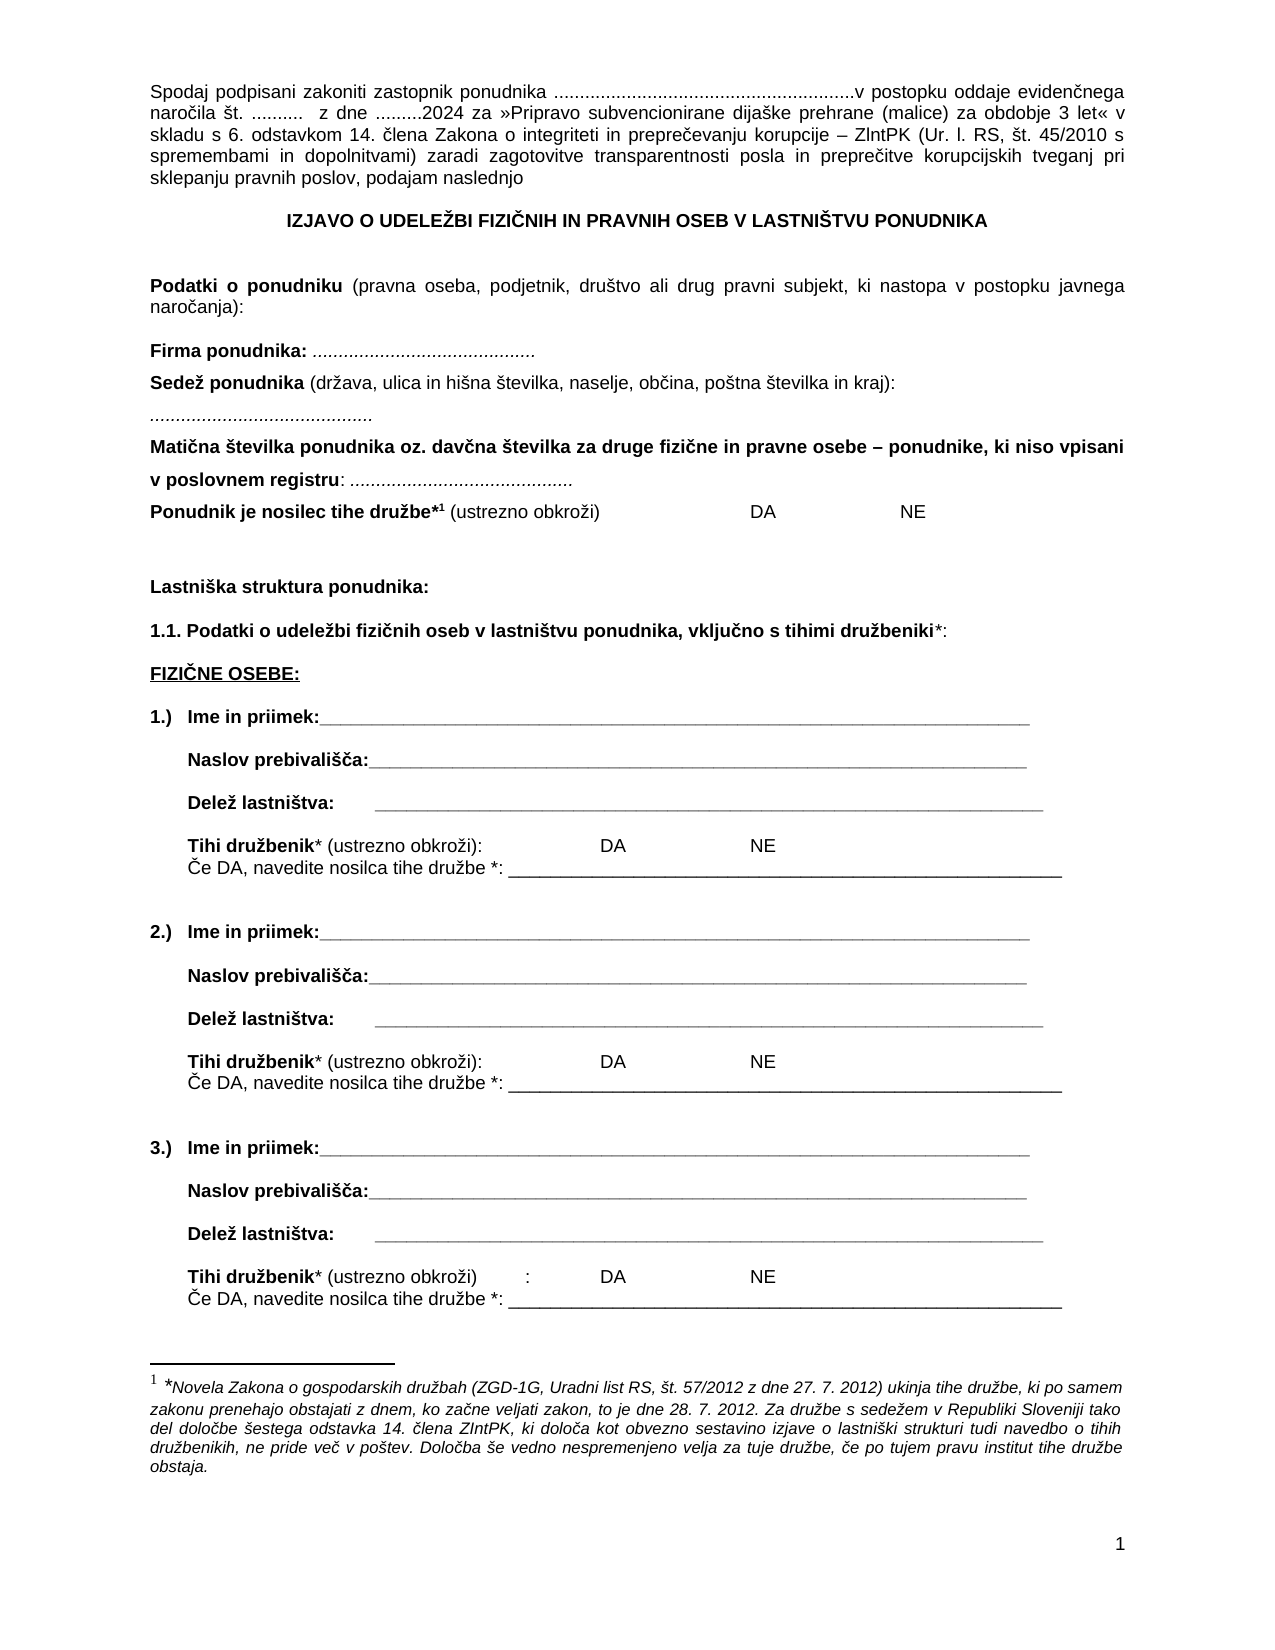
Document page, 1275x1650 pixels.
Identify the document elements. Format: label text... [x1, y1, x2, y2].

text 1.1. Podatki o udeležbi fizičnih oseb v lastništvu ponudnika, vključno s tihimi družbeniki*: [150, 619, 1125, 641]
text Sedež ponudnika (država, ulica in hišna številka, naselje, občina, poštna številka in kraj): [150, 372, 1125, 393]
text Če DA, navedite nosilca tihe družbe *: _____________________________________________________ [150, 1288, 1125, 1309]
text FIZIČNE OSEBE: [150, 662, 1125, 684]
text Delež lastništva: ________________________________________________________________ [150, 792, 1125, 813]
text Matična številka ponudnika oz. davčna številka za druge fizične in pravne osebe – ponudnike, ki niso vpisani v poslovnem registru: ........................................... [150, 436, 1125, 490]
text IZJAVO O UDELEŽBI FIZIČNIH IN PRAVNIH OSEB V LASTNIŠTVU PONUDNIKA [150, 210, 1125, 232]
text ........................................... [150, 404, 1125, 426]
text Lastniška struktura ponudnika: [150, 576, 1125, 598]
list Ime in priimek:____________________________________________________________________ [150, 1137, 1125, 1158]
text Delež lastništva: ________________________________________________________________ [150, 1223, 1125, 1245]
text Ponudnik je nosilec tihe družbe* (ustrezno obkroži) DA NE [150, 501, 1125, 522]
text Naslov prebivališča:_______________________________________________________________ [150, 749, 1125, 770]
text Delež lastništva: ________________________________________________________________ [150, 1007, 1125, 1029]
text Tihi družbenik* (ustrezno obkroži): DA NE [150, 835, 1125, 857]
text Če DA, navedite nosilca tihe družbe *: _____________________________________________________ [150, 1072, 1125, 1094]
list Ime in priimek:____________________________________________________________________ [150, 706, 1125, 727]
list Ime in priimek:____________________________________________________________________ [150, 921, 1125, 943]
text Naslov prebivališča:_______________________________________________________________ [150, 964, 1125, 986]
text Tihi družbenik* (ustrezno obkroži): DA NE [150, 1051, 1125, 1072]
text Firma ponudnika: ........................................... [150, 339, 1125, 361]
text Tihi družbenik* (ustrezno obkroži) : DA NE [150, 1266, 1125, 1288]
text Podatki o ponudniku (pravna oseba, podjetnik, društvo ali drug pravni subjekt, ki nastopa v postopku javnega naročanja): [150, 275, 1125, 318]
text Spodaj podpisani zakoniti zastopnik ponudnika ..........................................................v postopku oddaje evidenčnega naročila št. .......... z dne .........2024 za »Pripravo subvencionirane dijaške prehrane (malice) za obdobje 3 let« v skladu s 6. odstavkom 14. člena Zakona o integriteti in preprečevanju korupcije – ZlntPK (Ur. l. RS, št. 45/2010 s spremembami in dopolnitvami) zaradi zagotovitve transparentnosti posla in preprečitve korupcijskih tveganj pri sklepanju pravnih poslov, podajam naslednjo [150, 81, 1125, 188]
text Naslov prebivališča:_______________________________________________________________ [150, 1180, 1125, 1202]
text Če DA, navedite nosilca tihe družbe *: _____________________________________________________ [150, 857, 1125, 878]
